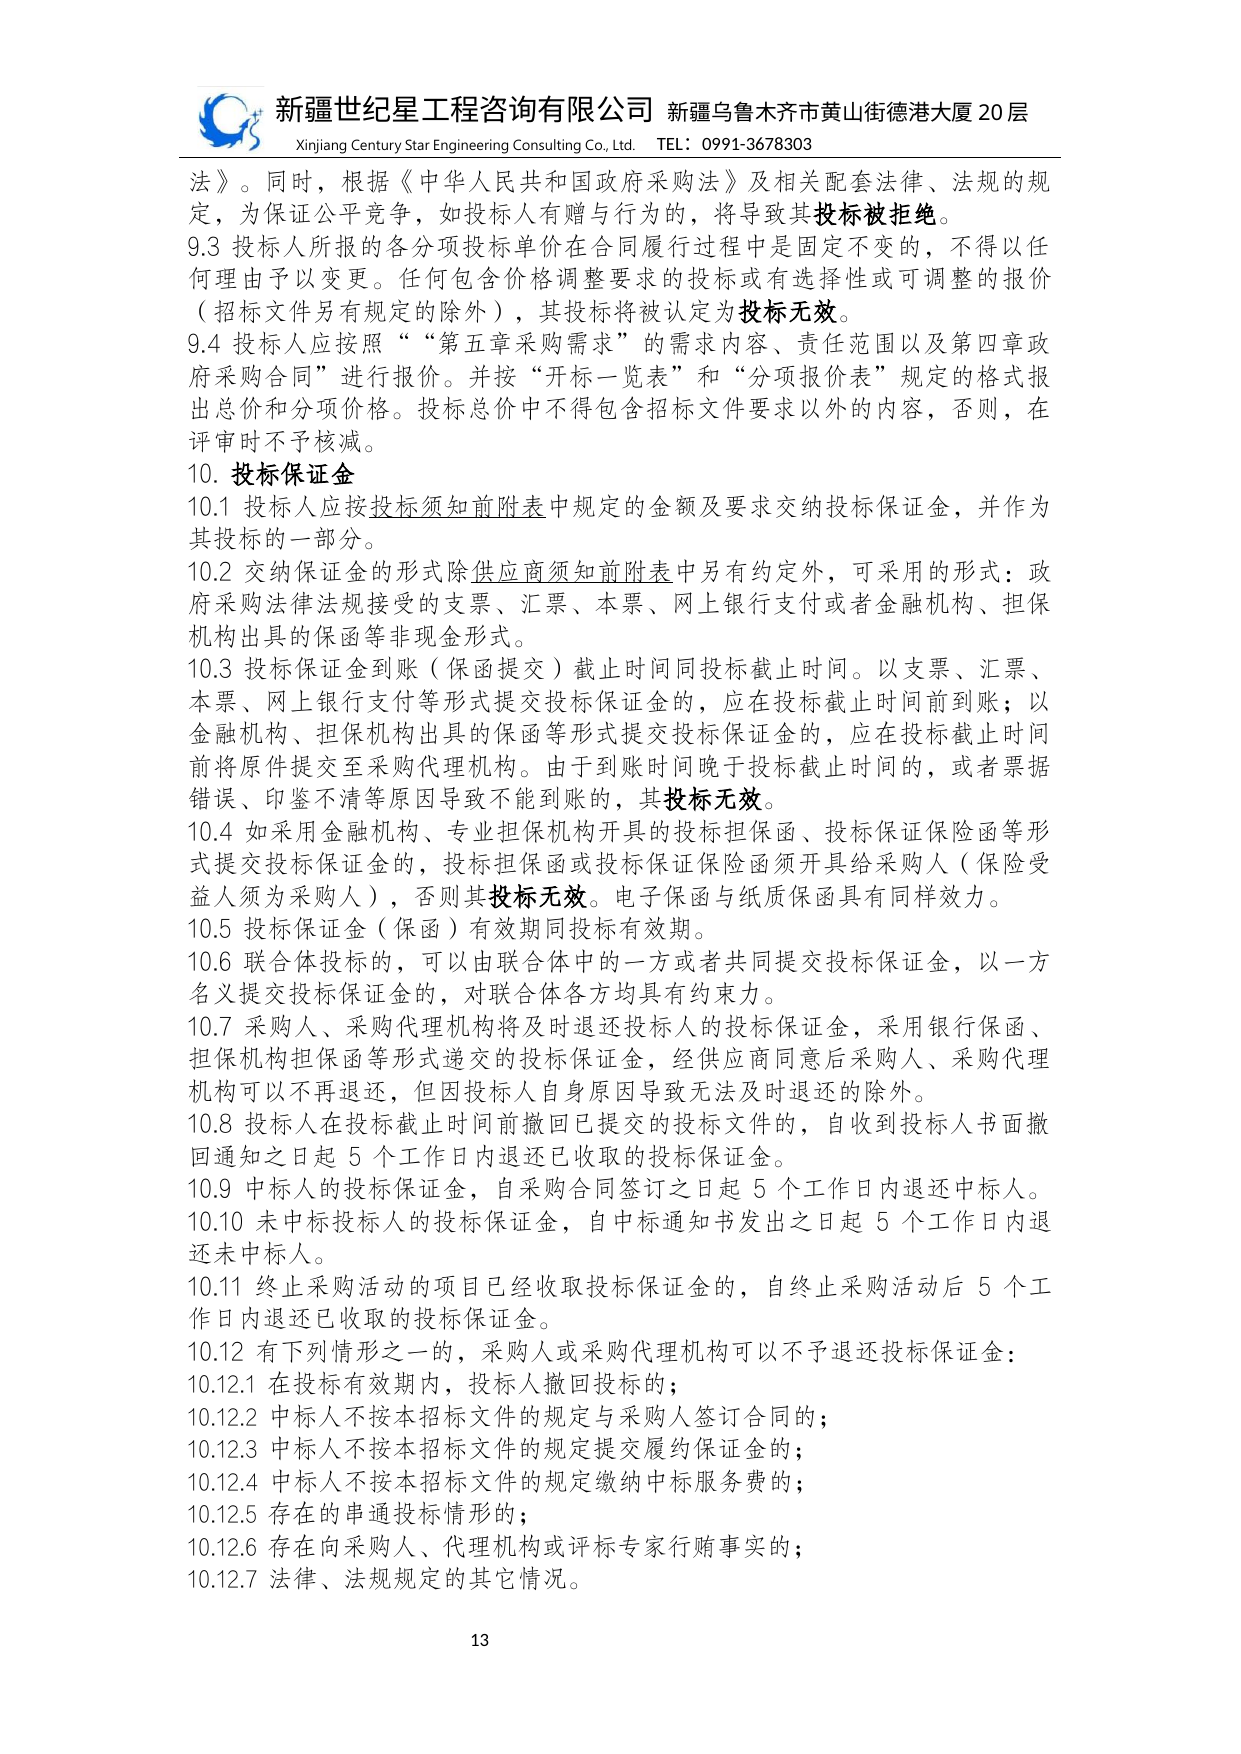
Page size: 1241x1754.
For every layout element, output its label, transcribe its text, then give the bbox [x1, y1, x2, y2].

list 投标人所报的各分项投标单价在合同履行过程中是固定不变的，不得以任何理由予以变更。任何包含价格调整要求的投标或有选择性或可调整的报价（招标文件另有规定的除外），其投标将被认定为投标无效。 [187, 231, 1053, 329]
list 存在向采购人、代理机构或评标专家行贿事实的； [187, 1531, 1053, 1564]
list 投标人应按照““第五章采购需求”的需求内容、责任范围以及第四章政府采购合同”进行报价。并按“开标一览表”和“分项报价表”规定的格式报出总价和分项价格。投标总价中不得包含招标文件要求以外的内容，否则，在评审时不予核减。 [187, 329, 1053, 459]
list 投标保证金 [187, 459, 1053, 491]
list 采购人、采购代理机构将及时退还投标人的投标保证金，采用银行保函、担保机构担保函等形式递交的投标保证金，经供应商同意后采购人、采购代理机构可以不再退还，但因投标人自身原因导致无法及时退还的除外。 [187, 1011, 1053, 1109]
list 如采用金融机构、专业担保机构开具的投标担保函、投标保证保险函等形式提交投标保证金的，投标担保函或投标保证保险函须开具给采购人（保险受益人须为采购人），否则其投标无效。电子保函与纸质保函具有同样效力。 [187, 816, 1053, 914]
list 存在的串通投标情形的； [187, 1499, 1053, 1531]
list 在投标有效期内，投标人撤回投标的； [187, 1369, 1053, 1401]
list 投标保证金（保函）有效期同投标有效期。 [187, 914, 1053, 946]
list 中标人不按本招标文件的规定提交履约保证金的； [187, 1434, 1053, 1466]
list 未中标投标人的投标保证金，自中标通知书发出之日起 5 个工作日内退还未中标人。 [187, 1206, 1053, 1271]
list 投标人应按投标须知前附表中规定的金额及要求交纳投标保证金，并作为其投标的一部分。 [187, 491, 1053, 556]
picture [196, 86, 265, 153]
list 投标人在投标截止时间前撤回已提交的投标文件的，自收到投标人书面撤回通知之日起 5 个工作日内退还已收取的投标保证金。 [187, 1109, 1053, 1174]
list 交纳保证金的形式除供应商须知前附表中另有约定外，可采用的形式：政府采购法律法规接受的支票、汇票、本票、网上银行支付或者金融机构、担保机构出具的保函等非现金形式。 [187, 556, 1053, 654]
list 有下列情形之一的，采购人或采购代理机构可以不予退还投标保证金： [187, 1336, 1053, 1369]
list 中标人不按本招标文件的规定缴纳中标服务费的； [187, 1466, 1053, 1499]
list 联合体投标的，可以由联合体中的一方或者共同提交投标保证金，以一方名义提交投标保证金的，对联合体各方均具有约束力。 [187, 946, 1053, 1011]
list 法律、法规规定的其它情况。 [187, 1564, 1053, 1596]
list 中标人的投标保证金，自采购合同签订之日起 5 个工作日内退还中标人。 [187, 1174, 1053, 1206]
list 中标人不按本招标文件的规定与采购人签订合同的； [187, 1401, 1053, 1434]
list 终止采购活动的项目已经收取投标保证金的，自终止采购活动后 5 个工作日内退还已收取的投标保证金。 [187, 1271, 1053, 1336]
list 投标保证金到账（保函提交）截止时间同投标截止时间。以支票、汇票、本票、网上银行支付等形式提交投标保证金的，应在投标截止时间前到账；以金融机构、担保机构出具的保函等形式提交投标保证金的，应在投标截止时间前将原件提交至采购代理机构。由于到账时间晚于投标截止时间的，或者票据错误、印鉴不清等原因导致不能到账的，其投标无效。 [187, 654, 1053, 816]
